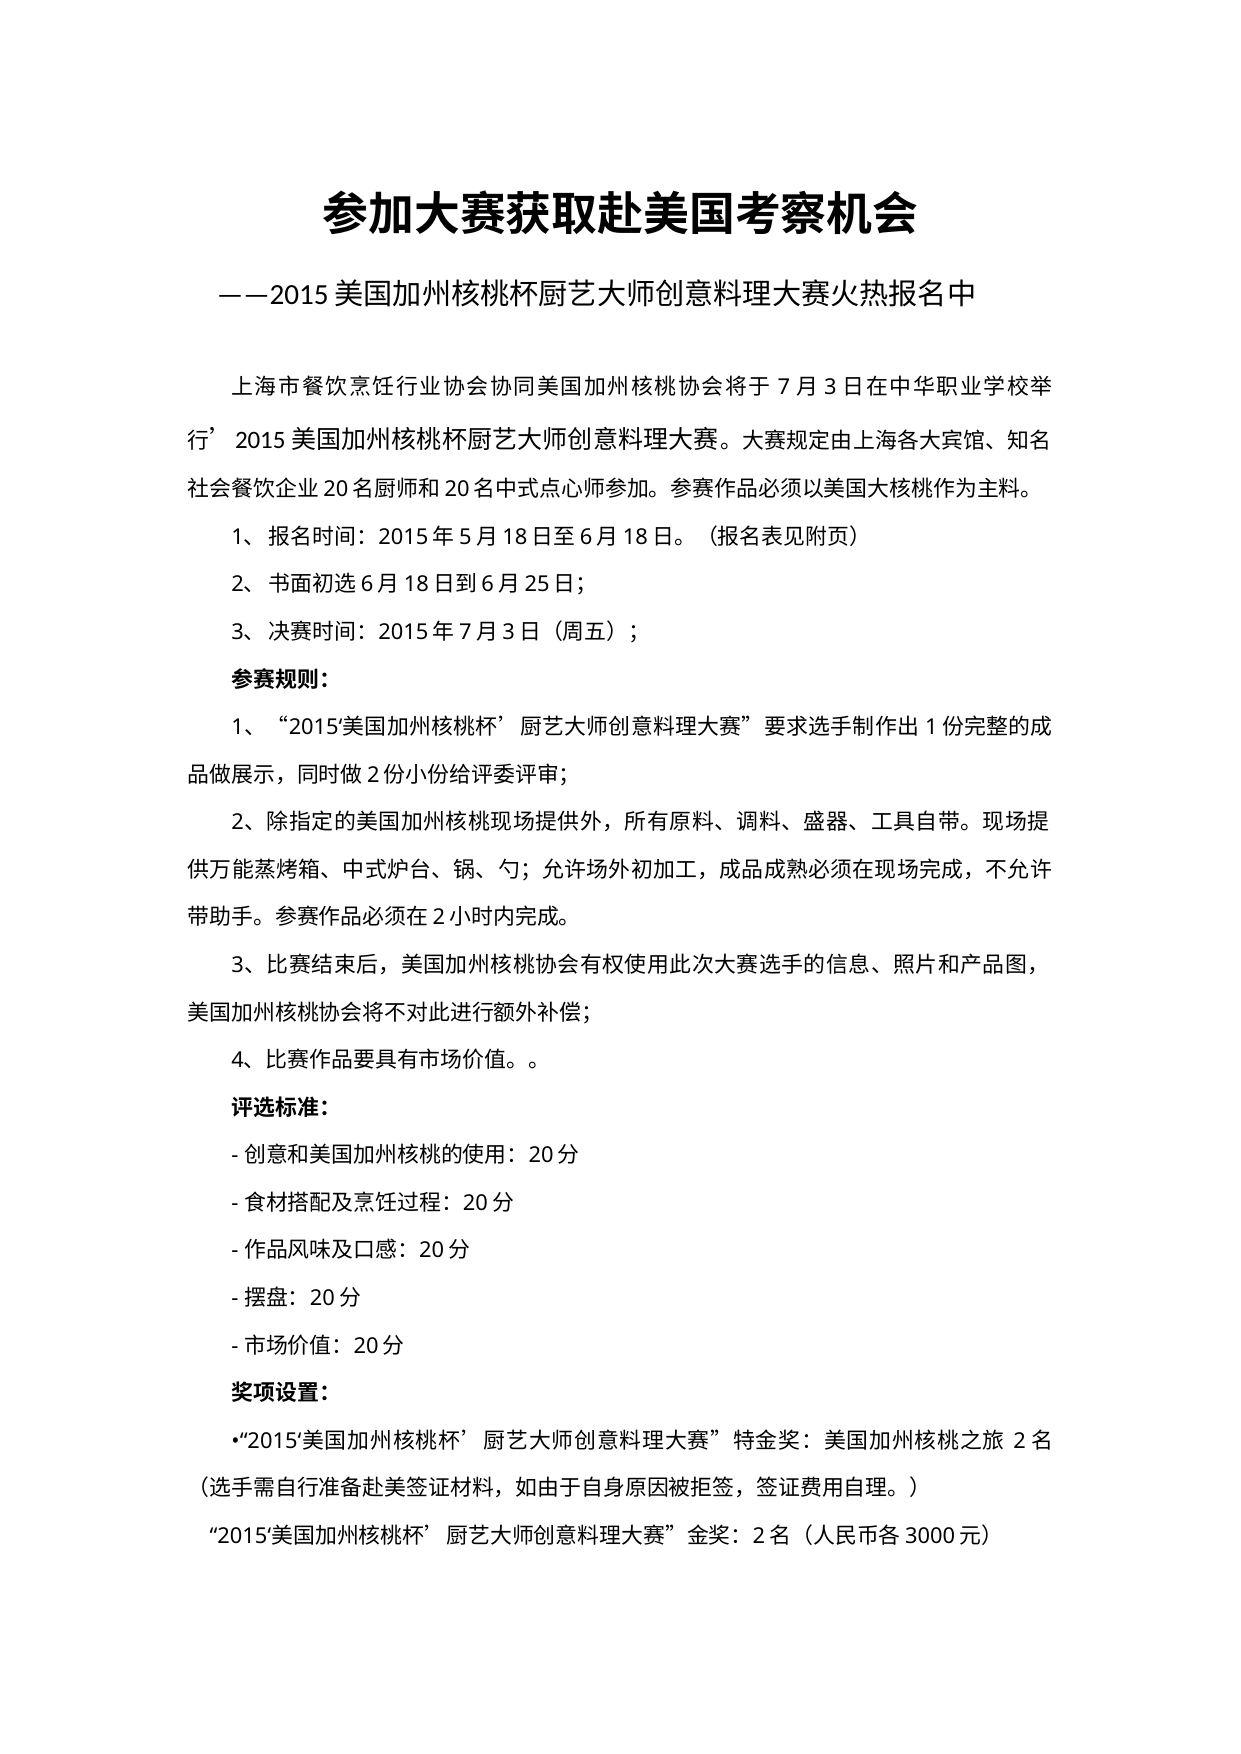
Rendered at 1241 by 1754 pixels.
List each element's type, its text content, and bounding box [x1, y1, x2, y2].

text 上海市餐饮烹饪行业协会协同美国加州核桃协会将于7月3日在中华职业学校举行’2015美国加州核桃杯厨艺大师创意料理大赛。大赛规定由上海各大宾馆、知名社会餐饮企业20名厨师和20名中式点心师参加。参赛作品必须以美国大核桃作为主料。 [187, 369, 1053, 503]
text - 食材搭配及烹饪过程：20分 [187, 1185, 1053, 1217]
text 参赛规则： [187, 662, 1053, 693]
text “2015‘美国加州核桃杯’厨艺大师创意料理大赛”金奖：2名（人民币各3000元） [187, 1518, 1053, 1549]
text 4、比赛作品要具有市场价值。。 [187, 1042, 1053, 1074]
list 决赛时间：2015年7月3日（周五）； [231, 614, 1053, 646]
text 参加大赛获取赴美国考察机会 [187, 162, 1053, 259]
text 3、比赛结束后，美国加州核桃协会有权使用此次大赛选手的信息、照片和产品图，美国加州核桃协会将不对此进行额外补偿； [187, 947, 1053, 1026]
text 1、“2015‘美国加州核桃杯’厨艺大师创意料理大赛”要求选手制作出1份完整的成品做展示，同时做2份小份给评委评审； [187, 709, 1053, 788]
text ——2015美国加州核桃杯厨艺大师创意料理大赛火热报名中 [187, 259, 1053, 324]
text 奖项设置： [187, 1375, 1053, 1407]
text •“2015‘美国加州核桃杯’厨艺大师创意料理大赛”特金奖：美国加州核桃之旅2名（选手需自行准备赴美签证材料，如由于自身原因被拒签，签证费用自理。） [187, 1423, 1053, 1502]
text - 作品风味及口感：20分 [187, 1232, 1053, 1264]
text 评选标准： [187, 1090, 1053, 1121]
list 书面初选6月18日到6月25日； [231, 566, 1053, 598]
text - 市场价值：20分 [187, 1328, 1053, 1359]
text - 创意和美国加州核桃的使用：20分 [187, 1137, 1053, 1169]
text - 摆盘：20分 [187, 1280, 1053, 1312]
list 报名时间：2015年5月18日至6月18日。（报名表见附页） [231, 519, 1053, 551]
text 2、除指定的美国加州核桃现场提供外，所有原料、调料、盛器、工具自带。现场提供万能蒸烤箱、中式炉台、锅、勺；允许场外初加工，成品成熟必须在现场完成，不允许带助手。参赛作品必须在2小时内完成。 [187, 804, 1053, 931]
